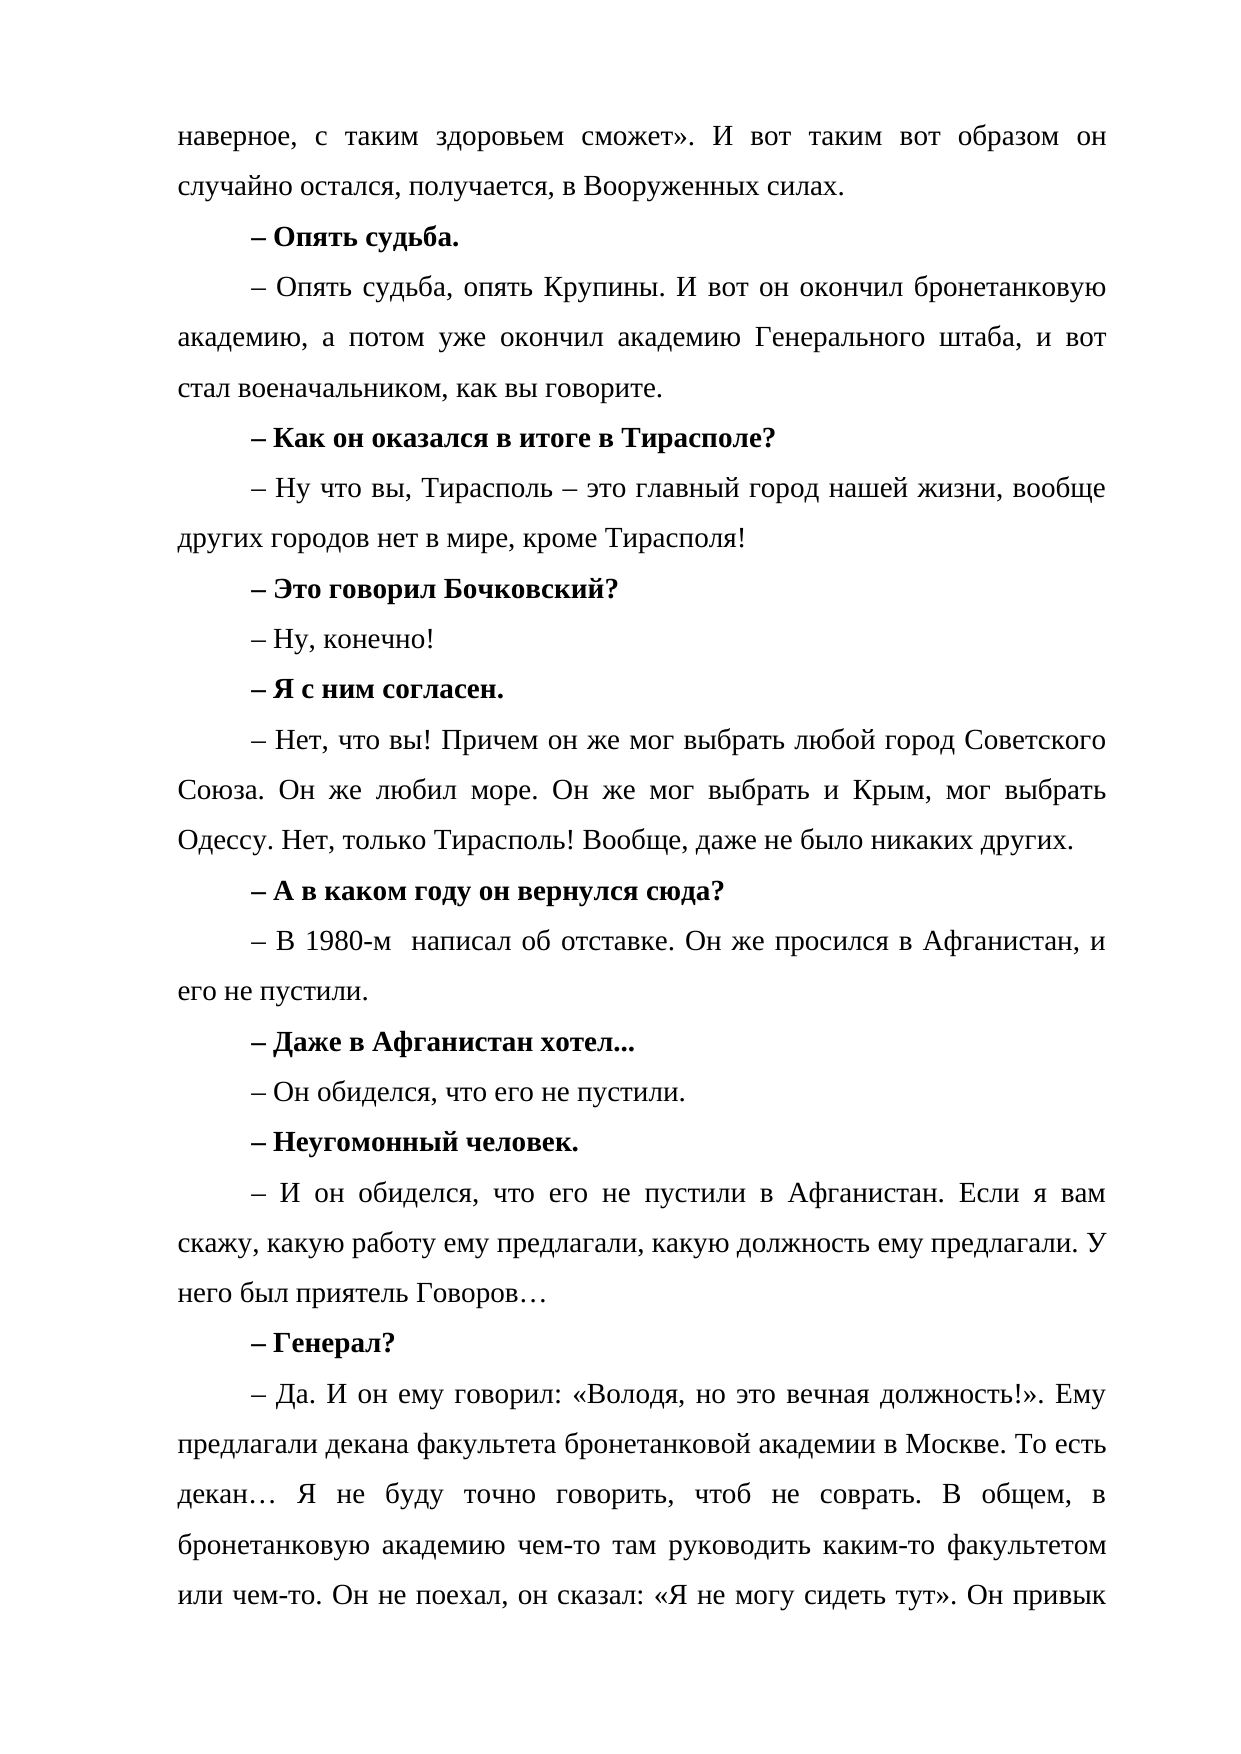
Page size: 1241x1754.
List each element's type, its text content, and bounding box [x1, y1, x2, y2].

text – В 1980-м написал об отставке. Он же просился в Афганистан, и его не пустили. [177, 923, 1107, 1007]
text – Ну что вы, Тирасполь – это главный город нашей жизни, вообще других городов нет в мире, кроме Тирасполя! [177, 470, 1107, 554]
text – Я с ним согласен. [177, 672, 1107, 705]
text – Нет, что вы! Причем он же мог выбрать любой город Советского Союза. Он же любил море. Он же мог выбрать и Крым, мог выбрать Одессу. Нет, только Тирасполь! Вообще, даже не было никаких других. [177, 722, 1107, 856]
text – Опять судьба, опять Крупины. И вот он окончил бронетанковую академию, а потом уже окончил академию Генерального штаба, и вот стал военачальником, как вы говорите. [177, 269, 1107, 403]
text – И он обиделся, что его не пустили в Афганистан. Если я вам скажу, какую работу ему предлагали, какую должность ему предлагали. У него был приятель Говоров… [177, 1175, 1107, 1309]
text – Опять судьба. [177, 219, 1107, 252]
text – Он обиделся, что его не пустили. [177, 1074, 1107, 1108]
text – А в каком году он вернулся сюда? [177, 873, 1107, 906]
text – Ну, конечно! [177, 621, 1107, 655]
text – Как он оказался в итоге в Тирасполе? [177, 420, 1107, 453]
text – Даже в Афганистан хотел... [177, 1024, 1107, 1057]
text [177, 1376, 1107, 1611]
text – Генерал? [177, 1326, 1107, 1359]
text – Неугомонный человек. [177, 1124, 1107, 1158]
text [177, 118, 1107, 202]
text – Это говорил Бочковский? [177, 571, 1107, 604]
